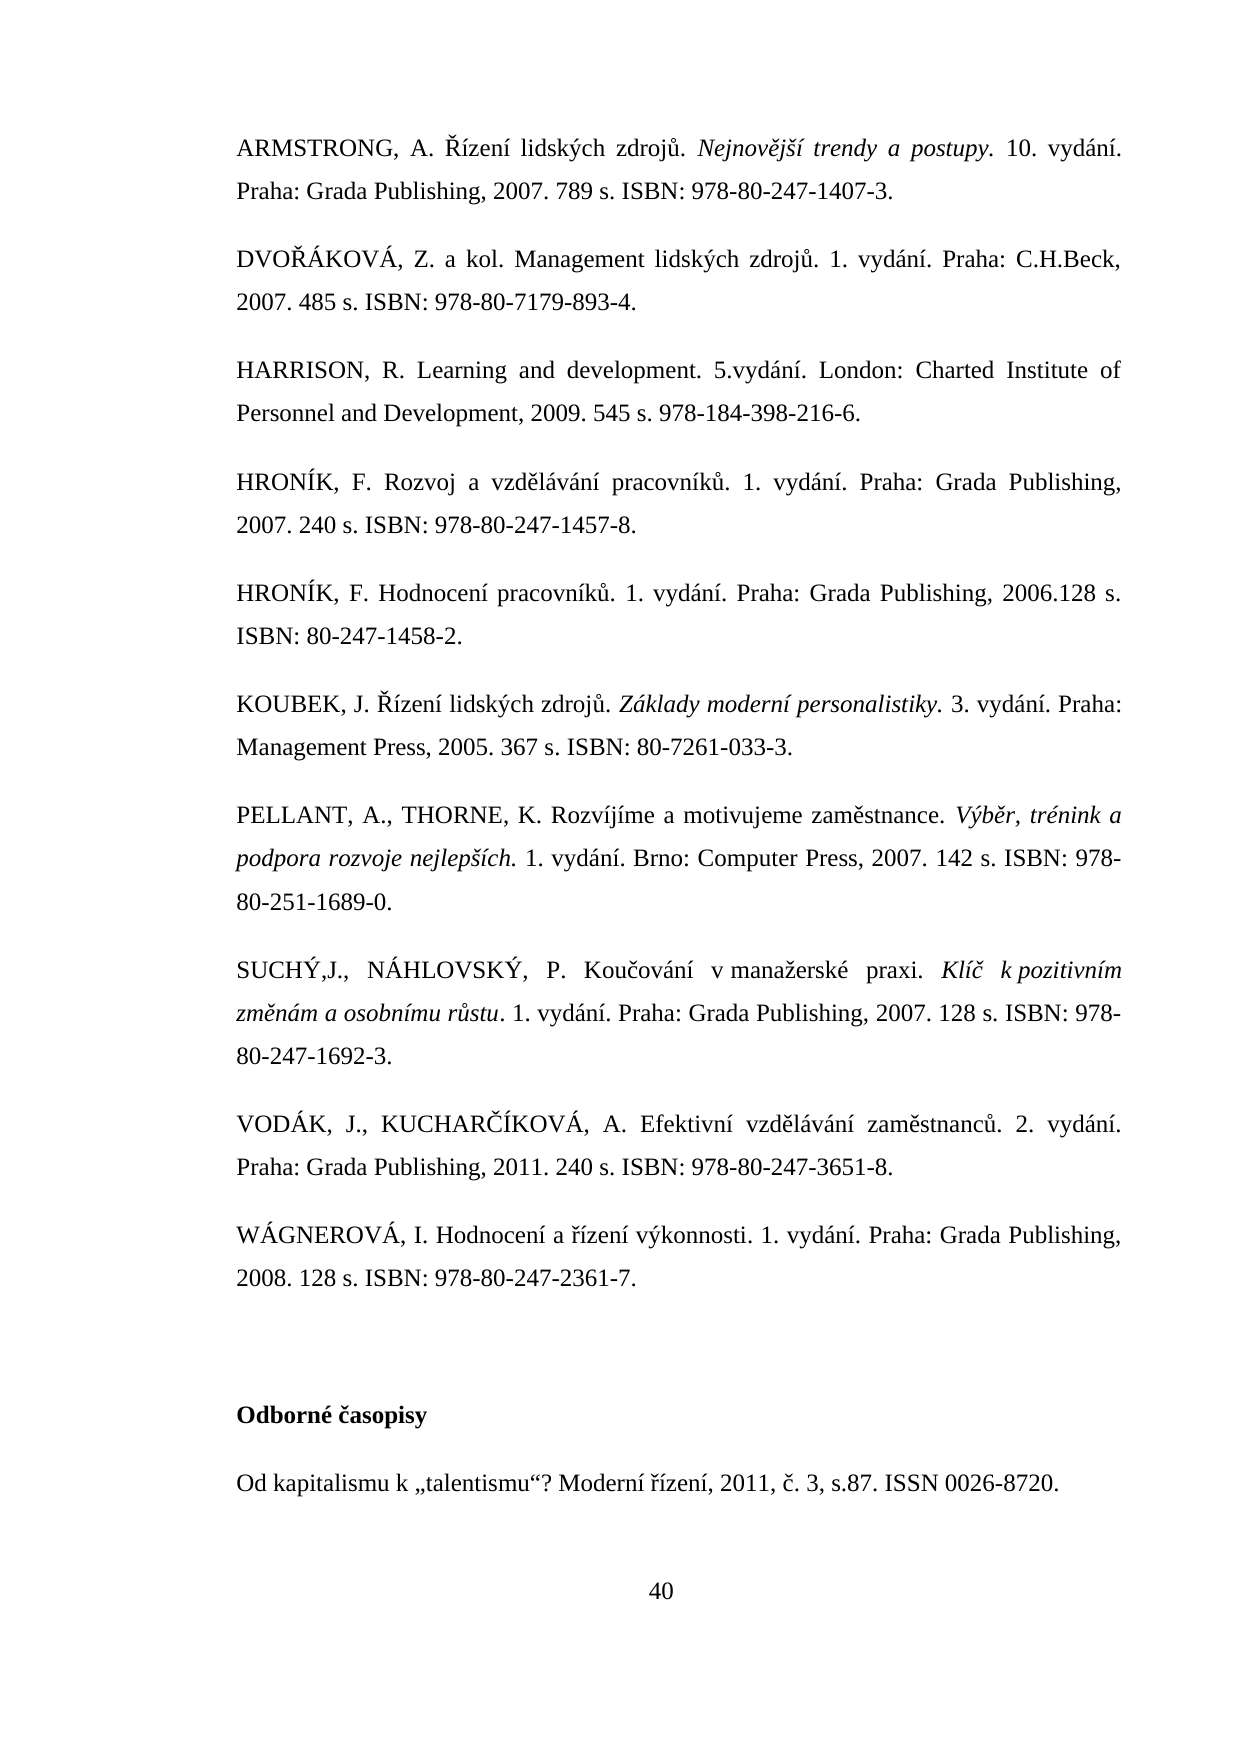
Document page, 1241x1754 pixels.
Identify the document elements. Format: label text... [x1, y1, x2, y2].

text ARMSTRONG, A. Řízení lidských zdrojů. Nejnovější trendy a postupy. 10. vydání. Praha: Grada Publishing, 2007. 789 s. ISBN: 978-80-247-1407-3. [236, 133, 1122, 205]
text HRONÍK, F. Hodnocení pracovníků. 1. vydání. Praha: Grada Publishing, 2006.128 s. ISBN: 80-247-1458-2. [236, 578, 1122, 650]
text KOUBEK, J. Řízení lidských zdrojů. Základy moderní personalistiky. 3. vydání. Praha: Management Press, 2005. 367 s. ISBN: 80-7261-033-3. [236, 689, 1122, 761]
text HRONÍK, F. Rozvoj a vzdělávání pracovníků. 1. vydání. Praha: Grada Publishing, 2007. 240 s. ISBN: 978-80-247-1457-8. [236, 467, 1122, 538]
text Odborné časopisy [236, 1400, 1122, 1428]
text SUCHÝ,J., NÁHLOVSKÝ, P. Koučování v manažerské praxi. Klíč k pozitivním změnám a osobnímu růstu. 1. vydání. Praha: Grada Publishing, 2007. 128 s. ISBN: 978-80-247-1692-3. [236, 955, 1122, 1070]
text PELLANT, A., THORNE, K. Rozvíjíme a motivujeme zaměstnance. Výběr, trénink a podpora rozvoje nejlepších. 1. vydání. Brno: Computer Press, 2007. 142 s. ISBN: 978-80-251-1689-0. [236, 800, 1122, 915]
text VODÁK, J., KUCHARČÍKOVÁ, A. Efektivní vzdělávání zaměstnanců. 2. vydání. Praha: Grada Publishing, 2011. 240 s. ISBN: 978-80-247-3651-8. [236, 1109, 1122, 1181]
text DVOŘÁKOVÁ, Z. a kol. Management lidských zdrojů. 1. vydání. Praha: C.H.Beck, 2007. 485 s. ISBN: 978-80-7179-893-4. [236, 244, 1122, 316]
text WÁGNEROVÁ, I. Hodnocení a řízení výkonnosti. 1. vydání. Praha: Grada Publishing, 2008. 128 s. ISBN: 978-80-247-2361-7. [236, 1220, 1122, 1292]
text HARRISON, R. Learning and development. 5.vydání. London: Charted Institute of Personnel and Development, 2009. 545 s. 978-184-398-216-6. [236, 355, 1122, 427]
text Od kapitalismu k „talentismu“? Moderní řízení, 2011, č. 3, s.87. ISSN 0026-8720. [236, 1468, 1122, 1497]
